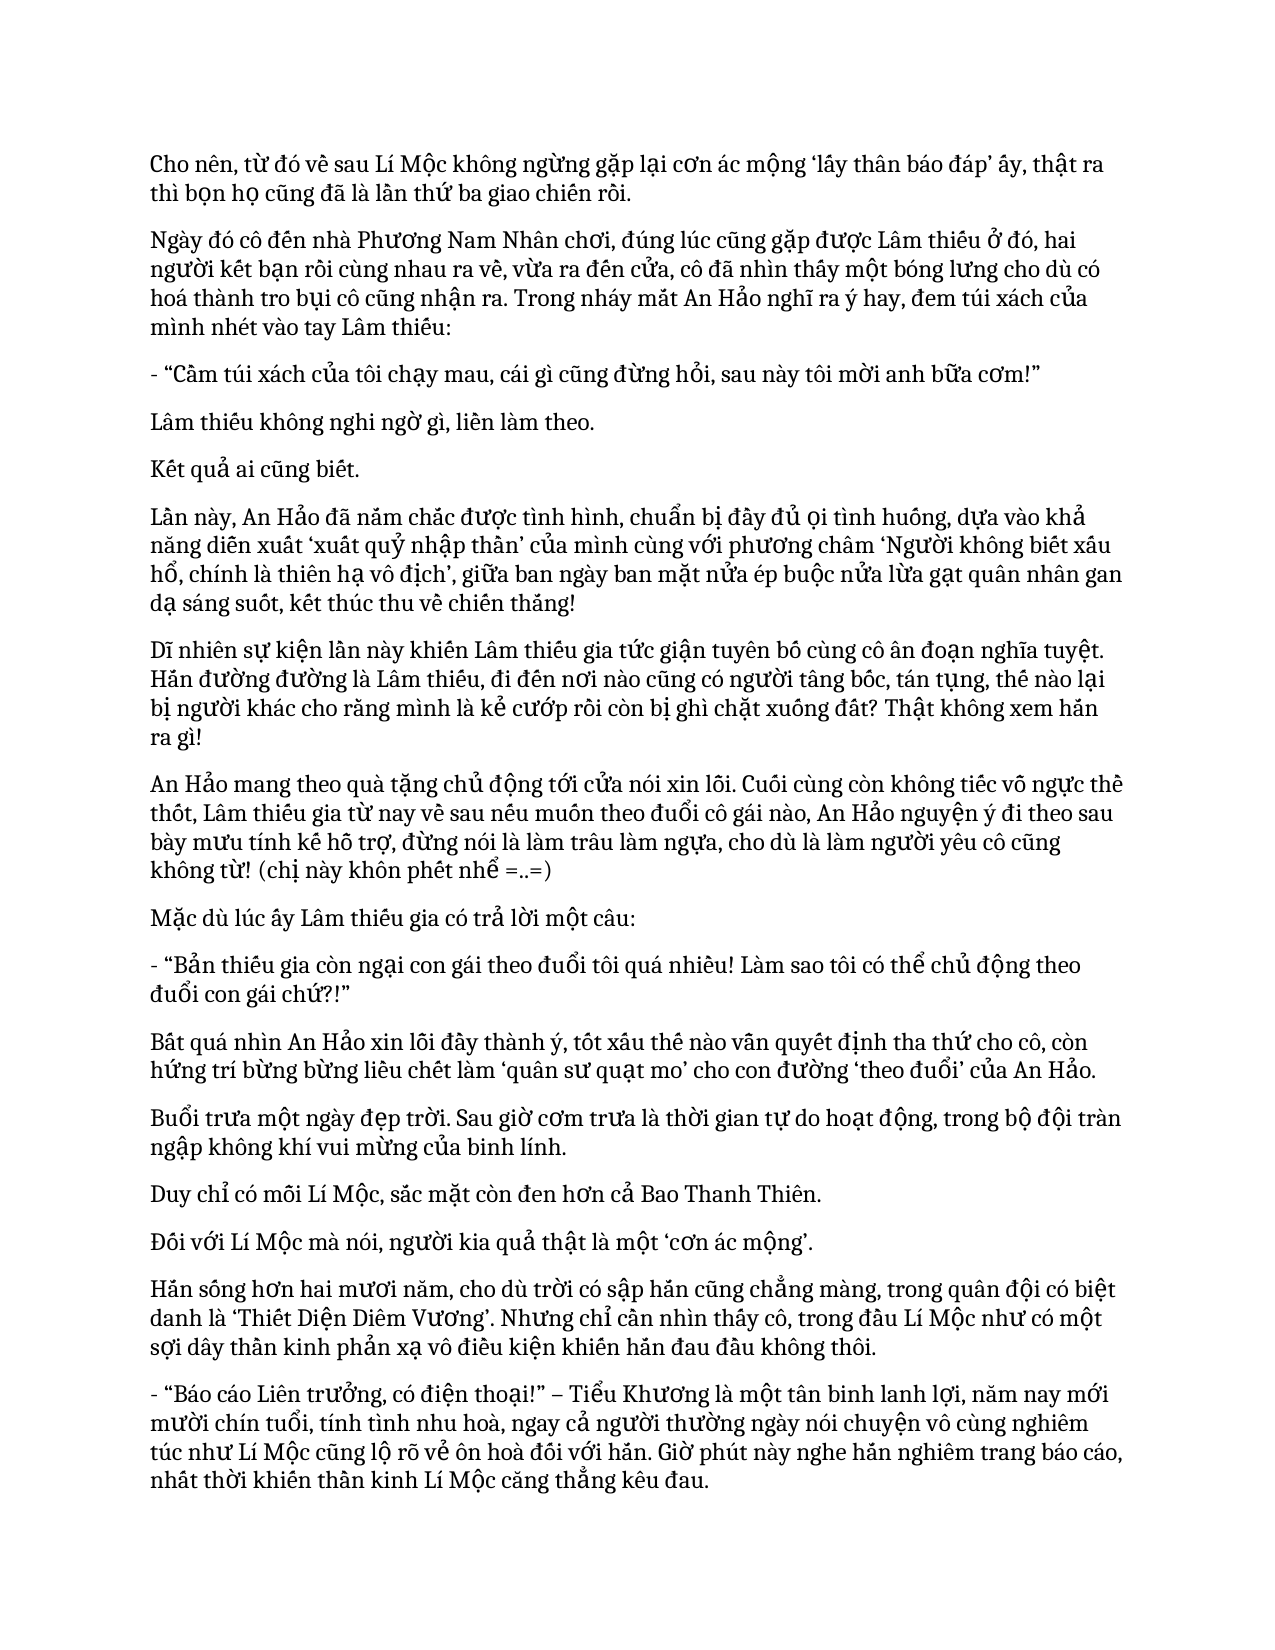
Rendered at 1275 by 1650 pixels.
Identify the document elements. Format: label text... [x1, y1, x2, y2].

text Đối với Lí Mộc mà nói, người kia quả thật là một ‘cơn ác mộng’. [150, 1227, 1125, 1256]
text Buổi trưa một ngày đẹp trời. Sau giờ cơm trưa là thời gian tự do hoạt động, trong bộ đội tràn ngập không khí vui mừng của binh lính. [150, 1104, 1125, 1161]
text Dĩ nhiên sự kiện lần này khiến Lâm thiếu gia tức giận tuyên bố cùng cô ân đoạn nghĩa tuyệt. Hắn đường đường là Lâm thiếu, đi đến nơi nào cũng có người tâng bốc, tán tụng, thế nào lại bị người khác cho rằng mình là kẻ cướp rồi còn bị ghì chặt xuống đất? Thật không xem hắn ra gì! [150, 636, 1125, 751]
text Kết quả ai cũng biết. [150, 455, 1125, 484]
text Cho nên, từ đó về sau Lí Mộc không ngừng gặp lại cơn ác mộng ‘lấy thân báo đáp’ ấy, thật ra thì bọn họ cũng đã là lần thứ ba giao chiến rồi. [150, 150, 1125, 207]
text Bất quá nhìn An Hảo xin lỗi đầy thành ý, tốt xấu thế nào vẫn quyết định tha thứ cho cô, còn hứng trí bừng bừng liều chết làm ‘quân sư quạt mo’ cho con đường ‘theo đuổi’ của An Hảo. [150, 1027, 1125, 1085]
text An Hảo mang theo quà tặng chủ động tới cửa nói xin lỗi. Cuối cùng còn không tiếc vỗ ngực thề thốt, Lâm thiếu gia từ nay về sau nếu muốn theo đuổi cô gái nào, An Hảo nguyện ý đi theo sau bày mưu tính kế hỗ trợ, đừng nói là làm trâu làm ngựa, cho dù là làm người yêu cô cũng không từ! (chị này khôn phết nhể =..=) [150, 770, 1125, 885]
text Duy chỉ có mỗi Lí Mộc, sắc mặt còn đen hơn cả Bao Thanh Thiên. [150, 1180, 1125, 1209]
text - “Cầm túi xách của tôi chạy mau, cái gì cũng đừng hỏi, sau này tôi mời anh bữa cơm!” [150, 360, 1125, 389]
text Mặc dù lúc ấy Lâm thiếu gia có trả lời một câu: [150, 904, 1125, 932]
text Lần này, An Hảo đã nắm chắc được tình hình, chuẩn bị đầy đủ ọi tình huống, dựa vào khả năng diễn xuất ‘xuất quỷ nhập thần’ của mình cùng với phương châm ‘Người không biết xấu hổ, chính là thiên hạ vô địch’, giữa ban ngày ban mặt nửa ép buộc nửa lừa gạt quân nhân gan dạ sáng suốt, kết thúc thu về chiến thắng! [150, 502, 1125, 617]
text - “Báo cáo Liên trưởng, có điện thoại!” – Tiểu Khương là một tân binh lanh lợi, năm nay mới mười chín tuổi, tính tình nhu hoà, ngay cả người thường ngày nói chuyện vô cùng nghiêm túc như Lí Mộc cũng lộ rõ vẻ ôn hoà đối với hắn. Giờ phút này nghe hắn nghiêm trang báo cáo, nhất thời khiến thần kinh Lí Mộc căng thẳng kêu đau. [150, 1380, 1125, 1495]
text - “Bản thiếu gia còn ngại con gái theo đuổi tôi quá nhiều! Làm sao tôi có thể chủ động theo đuổi con gái chứ?!” [150, 951, 1125, 1009]
text Lâm thiếu không nghi ngờ gì, liền làm theo. [150, 407, 1125, 436]
text Hắn sống hơn hai mươi năm, cho dù trời có sập hắn cũng chẳng màng, trong quân đội có biệt danh là ‘Thiết Diện Diêm Vương’. Nhưng chỉ cần nhìn thấy cô, trong đầu Lí Mộc như có một sợi dây thần kinh phản xạ vô điều kiện khiến hắn đau đầu không thôi. [150, 1275, 1125, 1361]
text Ngày đó cô đến nhà Phương Nam Nhân chơi, đúng lúc cũng gặp được Lâm thiếu ở đó, hai người kết bạn rồi cùng nhau ra về, vừa ra đến cửa, cô đã nhìn thấy một bóng lưng cho dù có hoá thành tro bụi cô cũng nhận ra. Trong nháy mắt An Hảo nghĩ ra ý hay, đem túi xách của mình nhét vào tay Lâm thiếu: [150, 226, 1125, 341]
